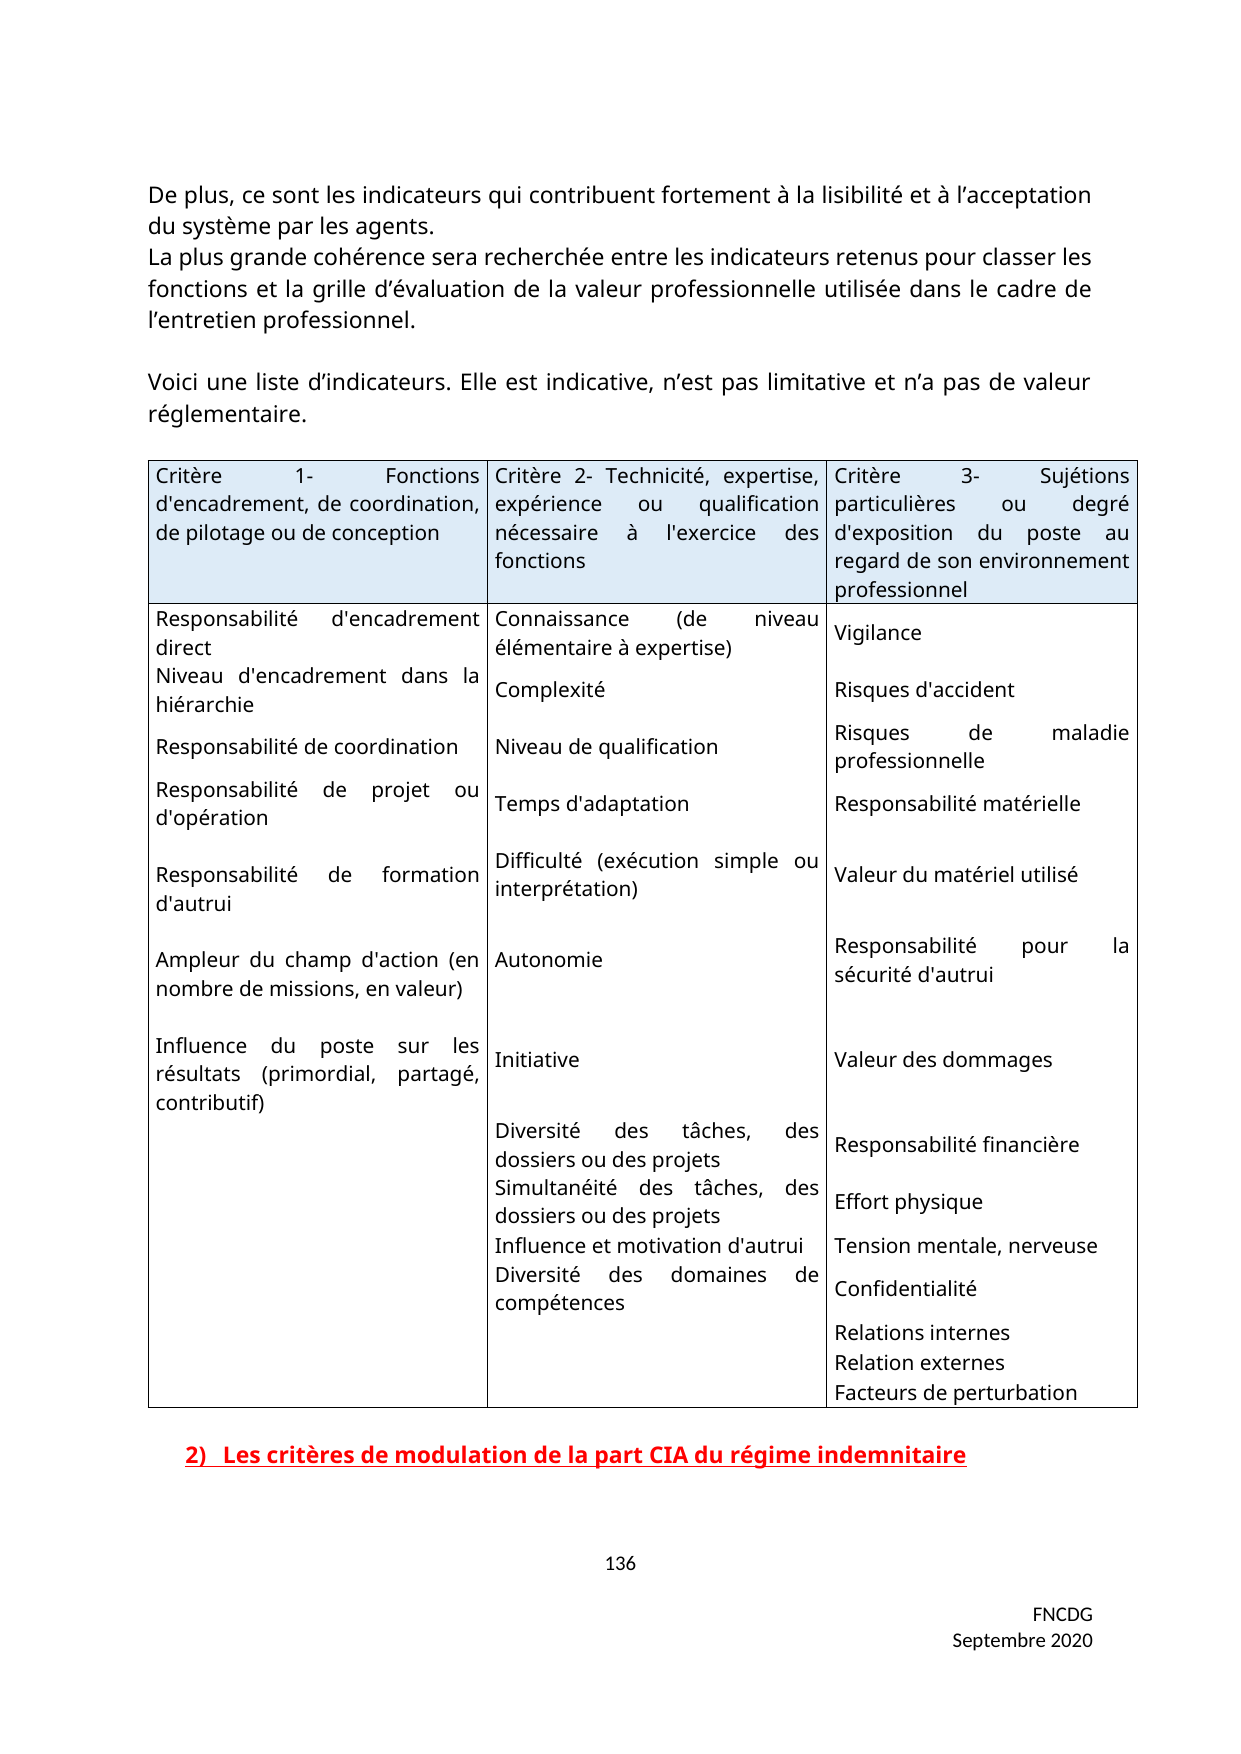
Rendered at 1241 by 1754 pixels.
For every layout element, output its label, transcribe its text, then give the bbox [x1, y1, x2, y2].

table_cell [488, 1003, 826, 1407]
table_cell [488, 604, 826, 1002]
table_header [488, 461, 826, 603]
text De plus, ce sont les indicateurs qui contribuent fortement à la lisibilité et à l’acceptation du système par les agents. [148, 148, 1093, 241]
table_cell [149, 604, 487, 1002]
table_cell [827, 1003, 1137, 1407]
text Voici une liste d’indicateurs. Elle est indicative, n’est pas limitative et n’a pas de valeur réglementaire. [148, 366, 1093, 429]
list Les critères de modulation de la part CIA du régime indemnitaire [185, 1439, 1093, 1470]
text La plus grande cohérence sera recherchée entre les indicateurs retenus pour classer les fonctions et la grille d’évaluation de la valeur professionnelle utilisée dans le cadre de l’entretien professionnel. [148, 241, 1093, 335]
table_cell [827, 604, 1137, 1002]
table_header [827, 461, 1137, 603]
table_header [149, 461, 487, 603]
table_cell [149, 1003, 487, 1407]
